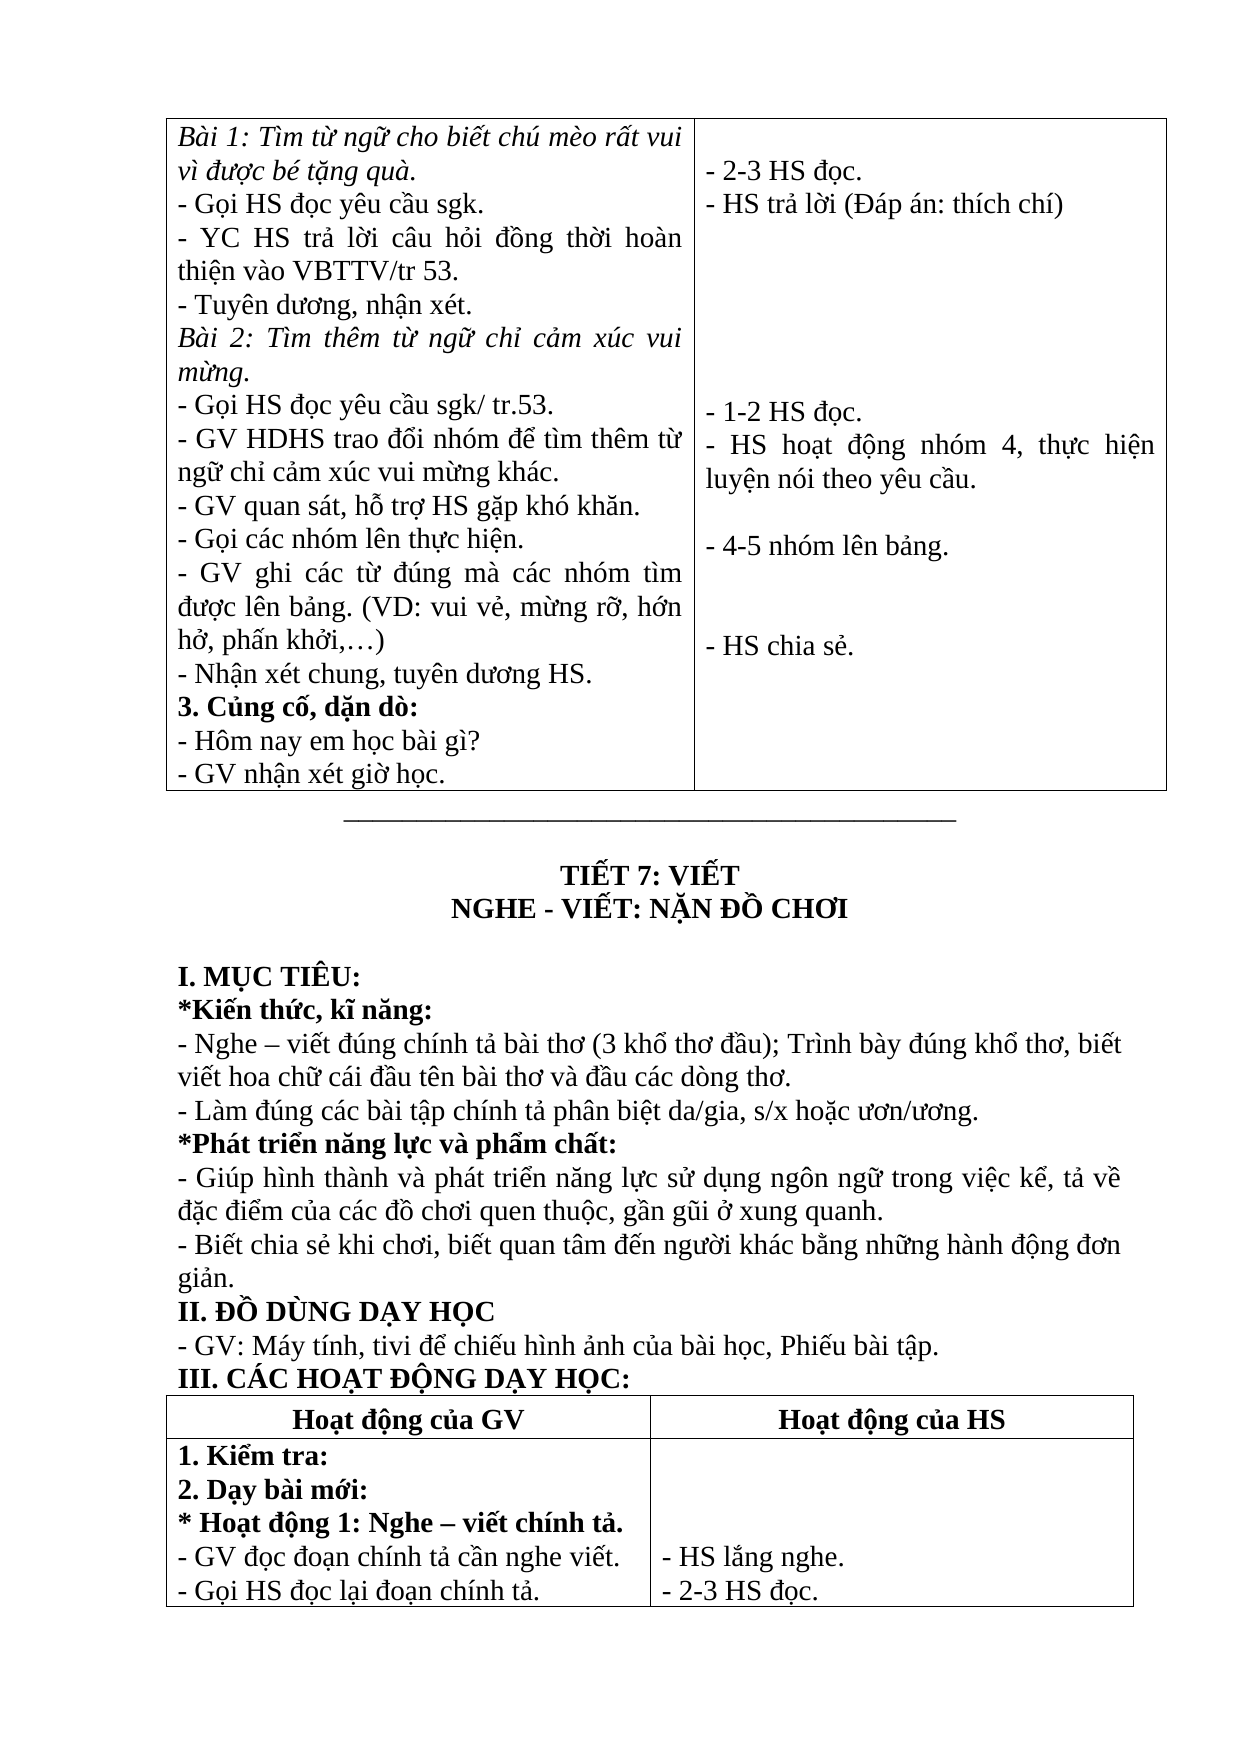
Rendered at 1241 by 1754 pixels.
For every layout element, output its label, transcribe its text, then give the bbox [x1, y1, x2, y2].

text *Phát triển năng lực và phẩm chất: [177, 1126, 1122, 1160]
text - Giúp hình thành và phát triển năng lực sử dụng ngôn ngữ trong việc kể, tả về đặc điểm của các đồ chơi quen thuộc, gần gũi ở xung quanh. [177, 1160, 1122, 1227]
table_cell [167, 1439, 650, 1606]
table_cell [167, 119, 694, 790]
text - Biết chia sẻ khi chơi, biết quan tâm đến người khác bằng những hành động đơn giản. [177, 1227, 1122, 1294]
text - Nghe – viết đúng chính tả bài thơ (3 khổ thơ đầu); Trình bày đúng khổ thơ, biết viết hoa chữ cái đầu tên bài thơ và đầu các dòng thơ. [177, 1026, 1122, 1093]
text - Làm đúng các bài tập chính tả phân biệt da/gia, s/x hoặc ươn/ương. [177, 1093, 1122, 1126]
text - GV: Máy tính, tivi để chiếu hình ảnh của bài học, Phiếu bài tập. [177, 1328, 1122, 1361]
table_header Hoạt động của HS [651, 1396, 1133, 1437]
table_header Hoạt động của GV [167, 1396, 650, 1437]
text I. MỤC TIÊU: [177, 959, 1122, 992]
text NGHE - VIẾT: NẶN ĐỒ CHƠI [177, 892, 1122, 925]
text __________________________________________ [177, 791, 1122, 824]
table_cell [651, 1439, 1133, 1606]
text III. CÁC HOẠT ĐỘNG DẠY HỌC: [177, 1361, 1122, 1395]
text *Kiến thức, kĩ năng: [177, 992, 1122, 1026]
text TIẾT 7: VIẾT [177, 858, 1122, 892]
text II. ĐỒ DÙNG DẠY HỌC [177, 1294, 1122, 1328]
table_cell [695, 119, 1166, 790]
